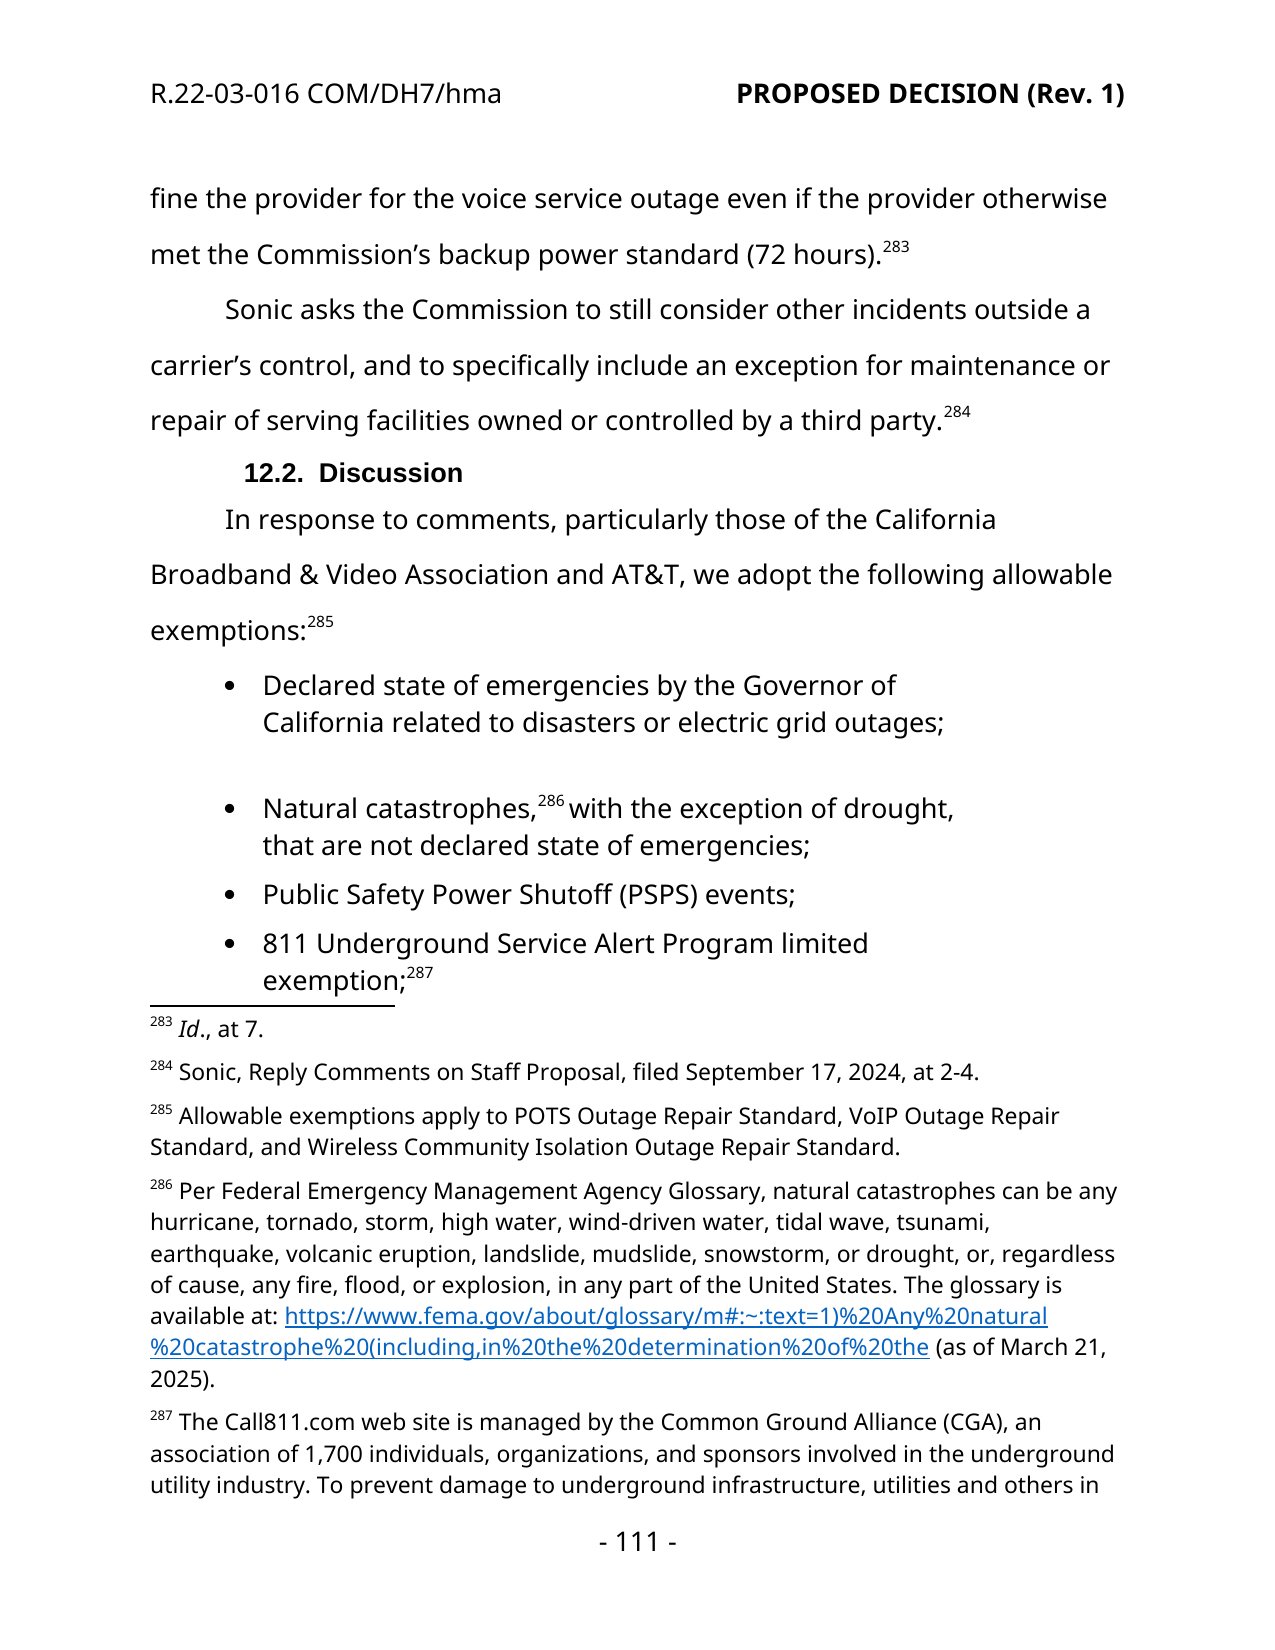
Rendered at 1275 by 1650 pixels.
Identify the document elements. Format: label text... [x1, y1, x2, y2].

text repair of serving facilities owned or controlled by a third party. [150, 401, 1125, 438]
list Declared state of emergencies by the Governor of California related to disasters or electric grid outages; [225, 666, 975, 777]
list Public Safety Power Shutoff (PSPS) events; [225, 876, 975, 912]
subtitle Discussion [244, 457, 1125, 488]
text In response to comments, particularly those of the California Broadband & Video Association and AT&T, we adopt the following allowable exemptions: [150, 500, 1125, 648]
list 811 Underground Service Alert Program limited exemption; [225, 925, 975, 999]
list Natural catastrophes, with the exception of drought, that are not declared state of emergencies; [225, 789, 975, 863]
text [150, 180, 1125, 272]
text Sonic asks the Commission to still consider other incidents outside a carrier’s control, and to specifically include an exception for maintenance or [150, 291, 1125, 383]
